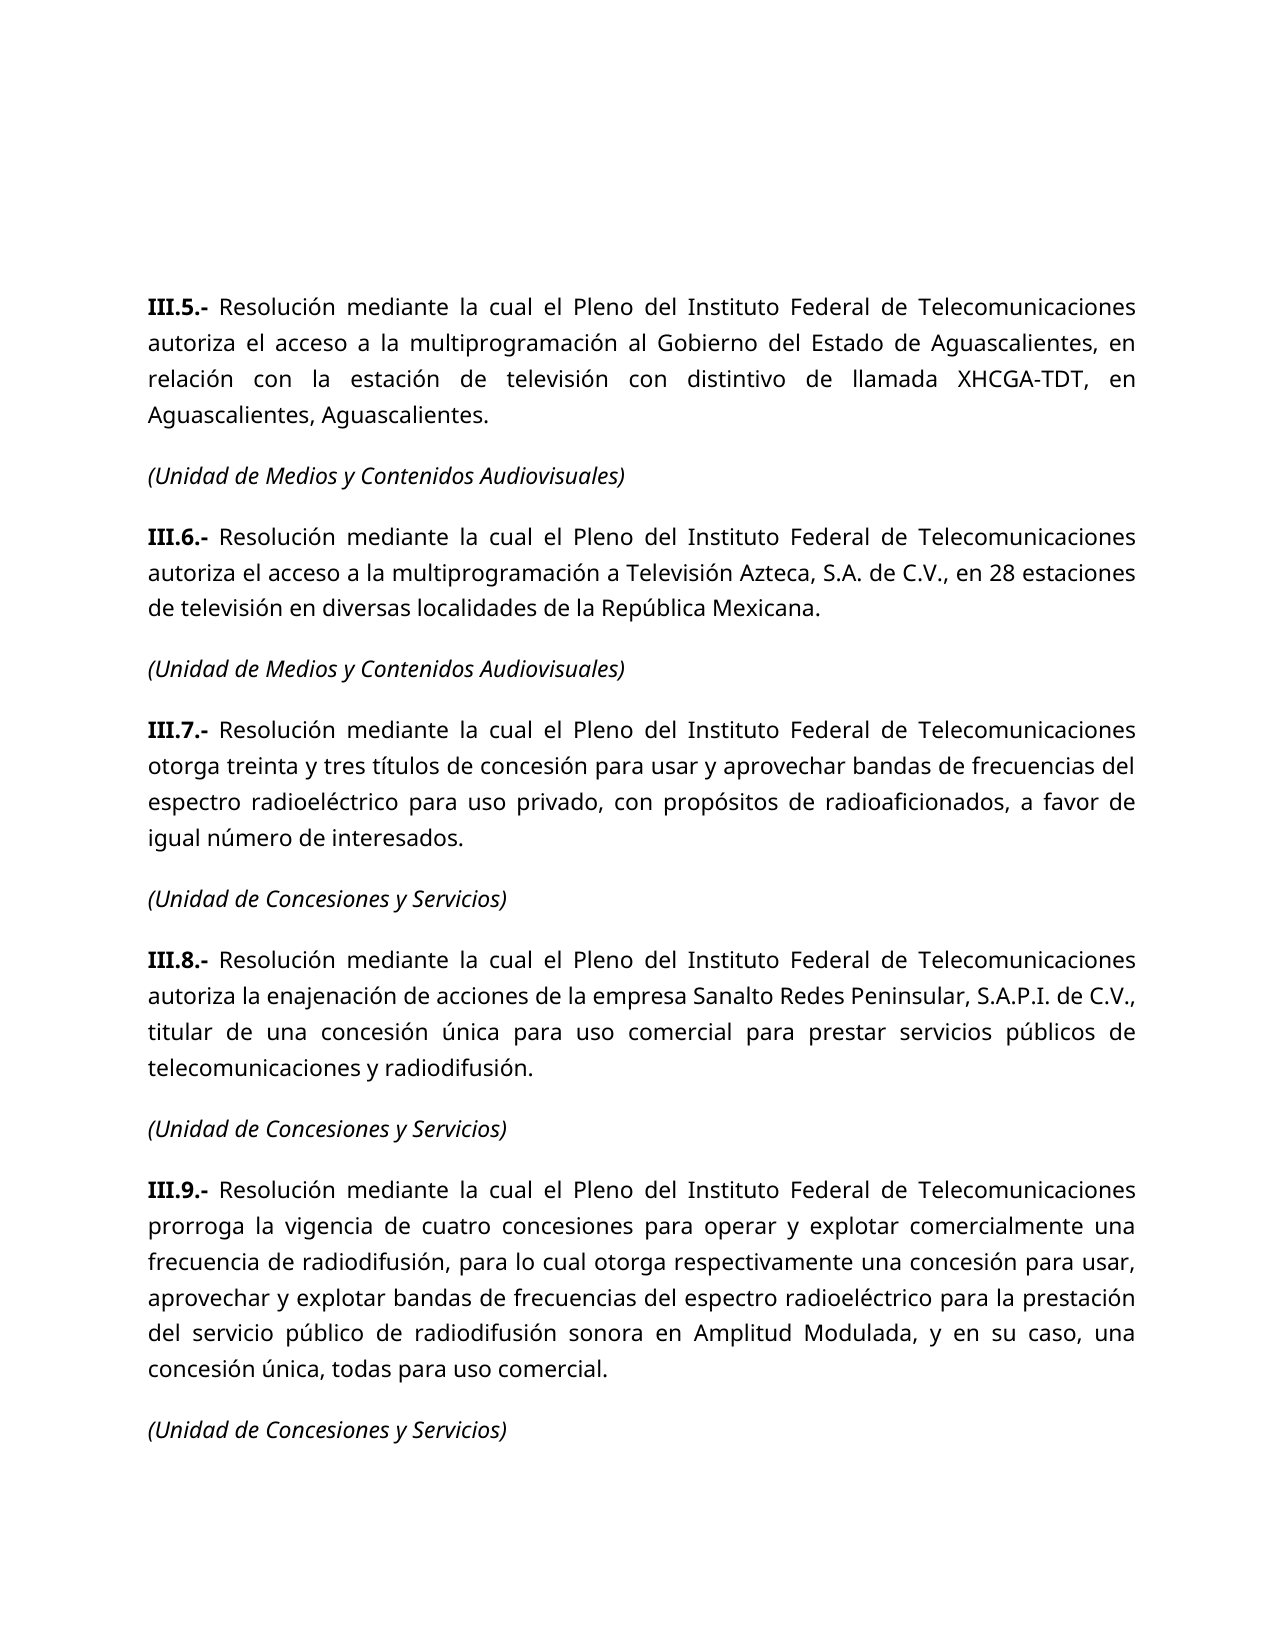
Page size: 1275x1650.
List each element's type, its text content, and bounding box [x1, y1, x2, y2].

text III.9.- Resolución mediante la cual el Pleno del Instituto Federal de Telecomunicaciones prorroga la vigencia de cuatro concesiones para operar y explotar comercialmente una frecuencia de radiodifusión, para lo cual otorga respectivamente una concesión para usar, aprovechar y explotar bandas de frecuencias del espectro radioeléctrico para la prestación del servicio público de radiodifusión sonora en Amplitud Modulada, y en su caso, una concesión única, todas para uso comercial. [148, 1174, 1137, 1384]
text III.8.- Resolución mediante la cual el Pleno del Instituto Federal de Telecomunicaciones autoriza la enajenación de acciones de la empresa Sanalto Redes Peninsular, S.A.P.I. de C.V., titular de una concesión única para uso comercial para prestar servicios públicos de telecomunicaciones y radiodifusión. [148, 944, 1137, 1083]
text (Unidad de Medios y Contenidos Audiovisuales) [148, 459, 1137, 491]
text (Unidad de Concesiones y Servicios) [148, 1113, 1137, 1144]
text III.7.- Resolución mediante la cual el Pleno del Instituto Federal de Telecomunicaciones otorga treinta y tres títulos de concesión para usar y aprovechar bandas de frecuencias del espectro radioeléctrico para uso privado, con propósitos de radioaficionados, a favor de igual número de interesados. [148, 714, 1137, 853]
list III.6.- Resolución mediante la cual el Pleno del Instituto Federal de Telecomunicaciones autoriza el acceso a la multiprogramación a Televisión Azteca, S.A. de C.V., en 28 estaciones de televisión en diversas localidades de la República Mexicana. [148, 521, 1137, 624]
text (Unidad de Concesiones y Servicios) [148, 1414, 1137, 1446]
text (Unidad de Medios y Contenidos Audiovisuales) [148, 653, 1137, 684]
text III.5.- Resolución mediante la cual el Pleno del Instituto Federal de Telecomunicaciones autoriza el acceso a la multiprogramación al Gobierno del Estado de Aguascalientes, en relación con la estación de televisión con distintivo de llamada XHCGA-TDT, en Aguascalientes, Aguascalientes. [148, 291, 1137, 430]
text (Unidad de Concesiones y Servicios) [148, 883, 1137, 914]
